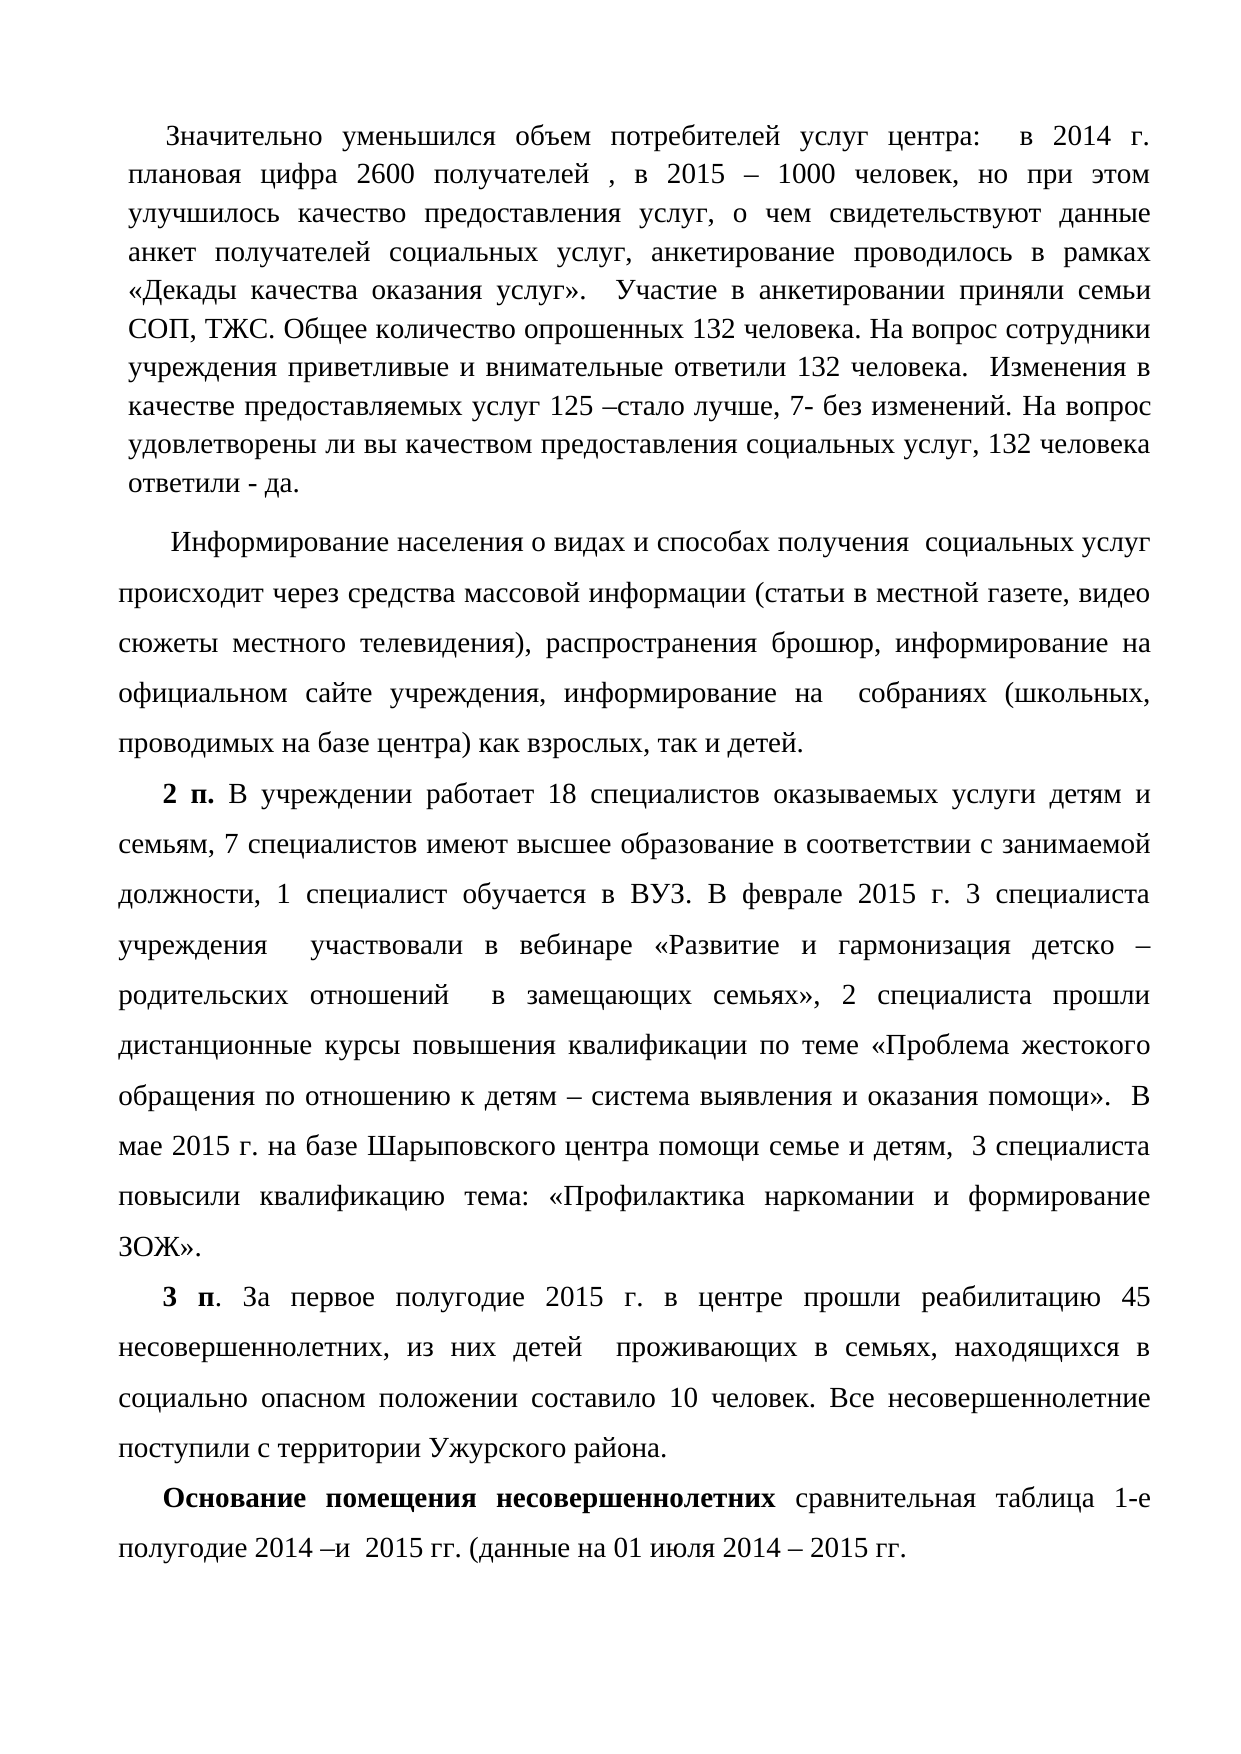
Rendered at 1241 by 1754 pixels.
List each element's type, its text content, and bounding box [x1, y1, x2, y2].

text Основание помещения несовершеннолетних сравнительная таблица 1-е полугодие 2014 –и 2015 гг. (данные на 01 июля 2014 – 2015 гг. [118, 1480, 1152, 1564]
text Информирование населения о видах и способах получения социальных услуг происходит через средства массовой информации (статьи в местной газете, видео сюжеты местного телевидения), распространения брошюр, информирование на официальном сайте учреждения, информирование на собраниях (школьных, проводимых на базе центра) как взрослых, так и детей. [118, 524, 1152, 759]
text 2 п. В учреждении работает 18 специалистов оказываемых услуги детям и семьям, 7 специалистов имеют высшее образование в соответствии с занимаемой должности, 1 специалист обучается в ВУЗ. В феврале 2015 г. 3 специалиста учреждения участвовали в вебинаре «Развитие и гармонизация детско – родительских отношений в замещающих семьях», 2 специалиста прошли дистанционные курсы повышения квалификации по теме «Проблема жестокого обращения по отношению к детям – система выявления и оказания помощи». В мае 2015 г. на базе Шарыповского центра помощи семье и детям, 3 специалиста повысили квалификацию тема: «Профилактика наркомании и формирование ЗОЖ». [118, 776, 1152, 1262]
text 3 п. За первое полугодие 2015 г. в центре прошли реабилитацию 45 несовершеннолетних, из них детей проживающих в семьях, находящихся в социально опасном положении составило 10 человек. Все несовершеннолетние поступили с территории Ужурского района. [118, 1279, 1152, 1463]
text Значительно уменьшился объем потребителей услуг центра: в 2014 г. плановая цифра 2600 получателей , в 2015 – 1000 человек, но при этом улучшилось качество предоставления услуг, о чем свидетельствуют данные анкет получателей социальных услуг, анкетирование проводилось в рамках «Декады качества оказания услуг». Участие в анкетировании приняли семьи СОП, ТЖС. Общее количество опрошенных 132 человека. На вопрос сотрудники учреждения приветливые и внимательные ответили 132 человека. Изменения в качестве предоставляемых услуг 125 –стало лучше, 7- без изменений. На вопрос удовлетворены ли вы качеством предоставления социальных услуг, 132 человека ответили - да. [128, 118, 1152, 498]
